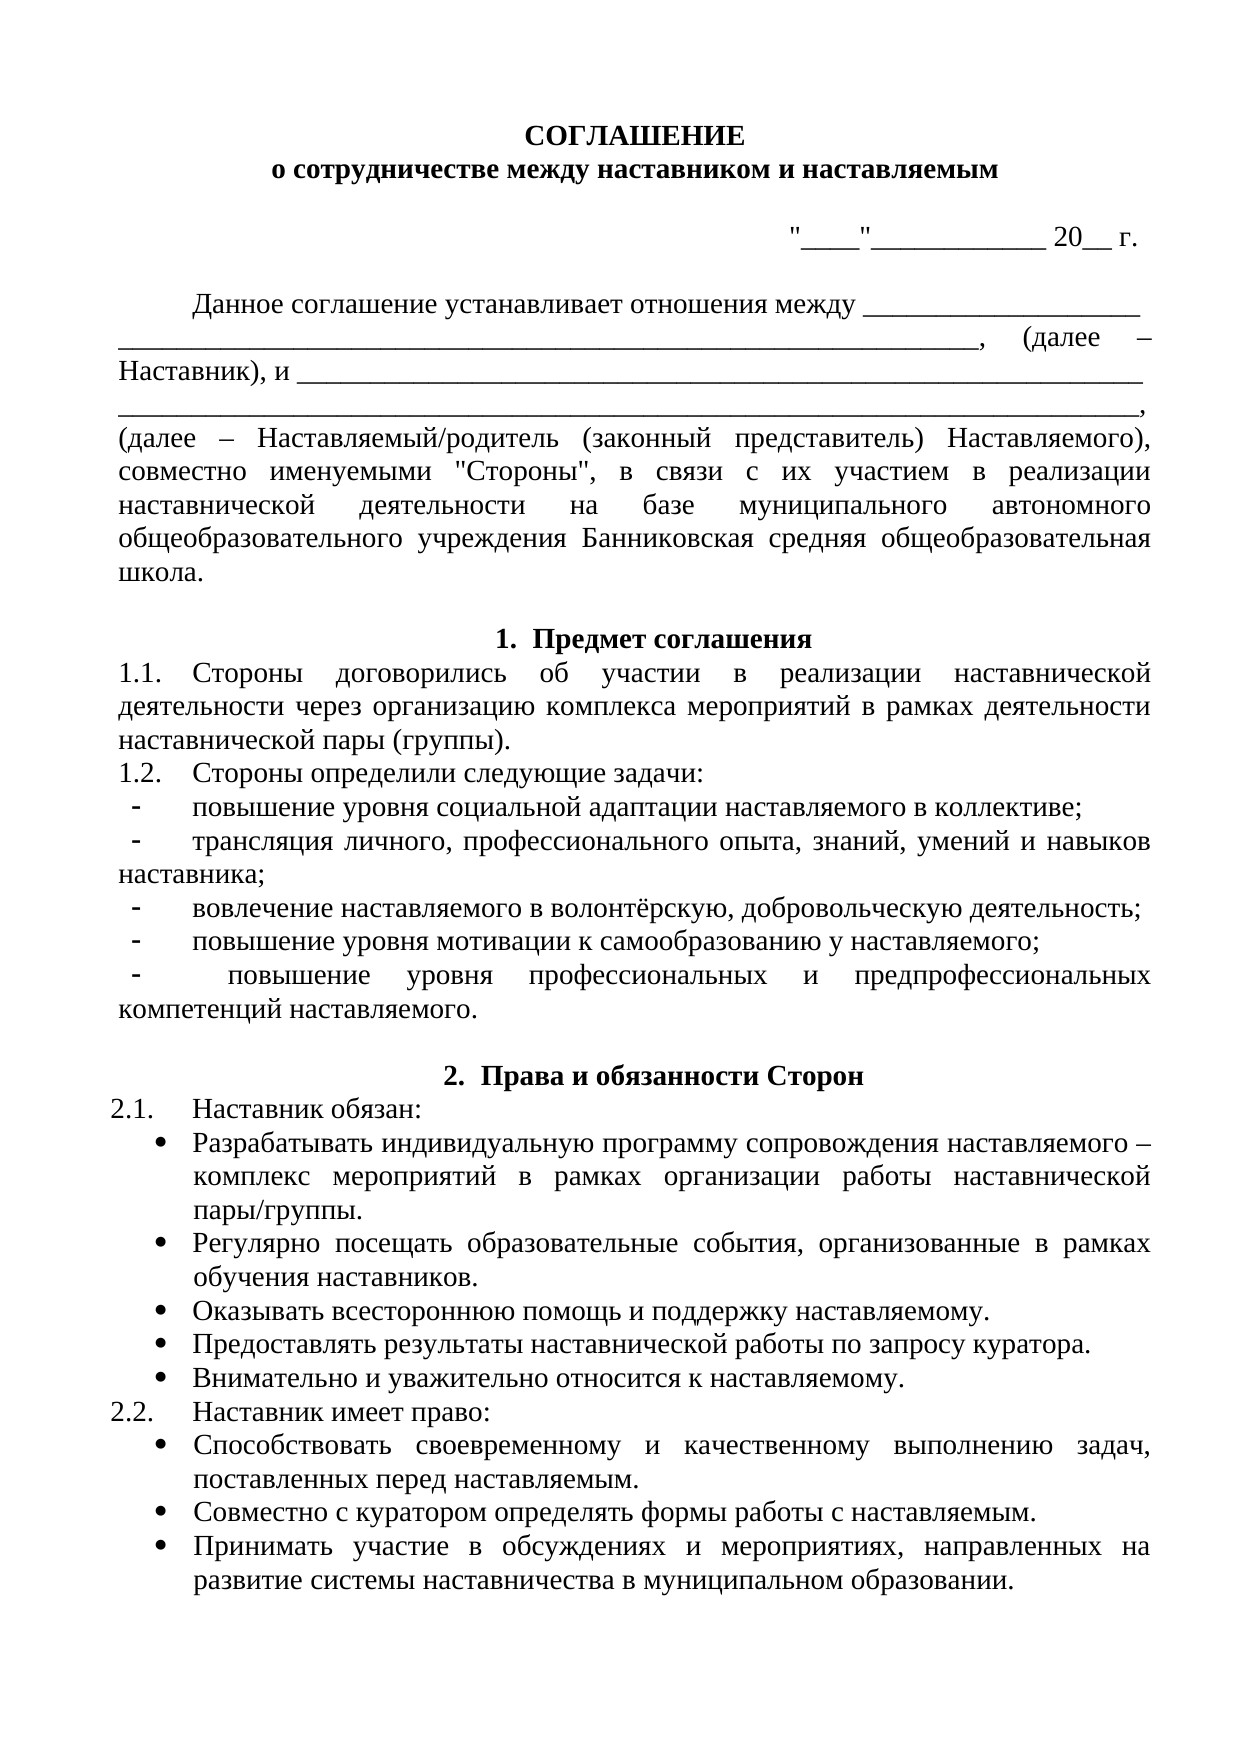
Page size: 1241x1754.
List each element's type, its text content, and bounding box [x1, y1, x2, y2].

list Права и обязанности Сторон [156, 1058, 1152, 1091]
list Разрабатывать индивидуальную программу сопровождения наставляемого – комплекс мероприятий в рамках организации работы наставнической пары/группы. [156, 1125, 1152, 1226]
text о сотрудничестве между наставником и наставляемым [118, 152, 1152, 185]
list вовлечение наставляемого в волонтёрскую, добровольческую деятельность; [118, 890, 1152, 923]
text ______________________________________________________________________, (далее – Наставляемый/родитель (законный представитель) Наставляемого), совместно именуемыми "Стороны", в связи с их участием в реализации наставнической деятельности на базе муниципального автономного общеобразовательного учреждения Банниковская средняя общеобразовательная школа. [118, 386, 1152, 588]
list Предмет соглашения [156, 621, 1152, 655]
text СОГЛАШЕНИЕ [118, 118, 1152, 152]
list Совместно с куратором определять формы работы с наставляемым. [156, 1494, 1152, 1528]
list Стороны определили следующие задачи: [118, 755, 1152, 789]
text ___________________________________________________________, (далее – Наставник), и __________________________________________________________ [118, 319, 1152, 386]
list повышение уровня мотивации к самообразованию у наставляемого; [118, 923, 1152, 957]
list трансляция личного, профессионального опыта, знаний, умений и навыков наставника; [118, 823, 1152, 890]
list Способствовать своевременному и качественному выполнению задач, поставленных перед наставляемым. [156, 1427, 1152, 1494]
list Предоставлять результаты наставнической работы по запросу куратора. [156, 1326, 1152, 1360]
list Наставник обязан: [110, 1091, 1152, 1125]
list Оказывать всестороннюю помощь и поддержку наставляемому. [156, 1293, 1152, 1326]
text "____"____________ 20__ г. [118, 219, 1152, 252]
list Внимательно и уважительно относится к наставляемому. [156, 1360, 1152, 1394]
list повышение уровня профессиональных и предпрофессиональных компетенций наставляемого. [118, 957, 1152, 1024]
list Принимать участие в обсуждениях и мероприятиях, направленных на развитие системы наставничества в муниципальном образовании. [156, 1528, 1152, 1595]
list Стороны договорились об участии в реализации наставнической деятельности через организацию комплекса мероприятий в рамках деятельности наставнической пары (группы). [118, 655, 1152, 755]
list Регулярно посещать образовательные события, организованные в рамках обучения наставников. [156, 1226, 1152, 1293]
text Данное соглашение устанавливает отношения между ___________________ [118, 286, 1152, 319]
list повышение уровня социальной адаптации наставляемого в коллективе; [118, 789, 1152, 823]
list Наставник имеет право: [110, 1394, 1152, 1427]
